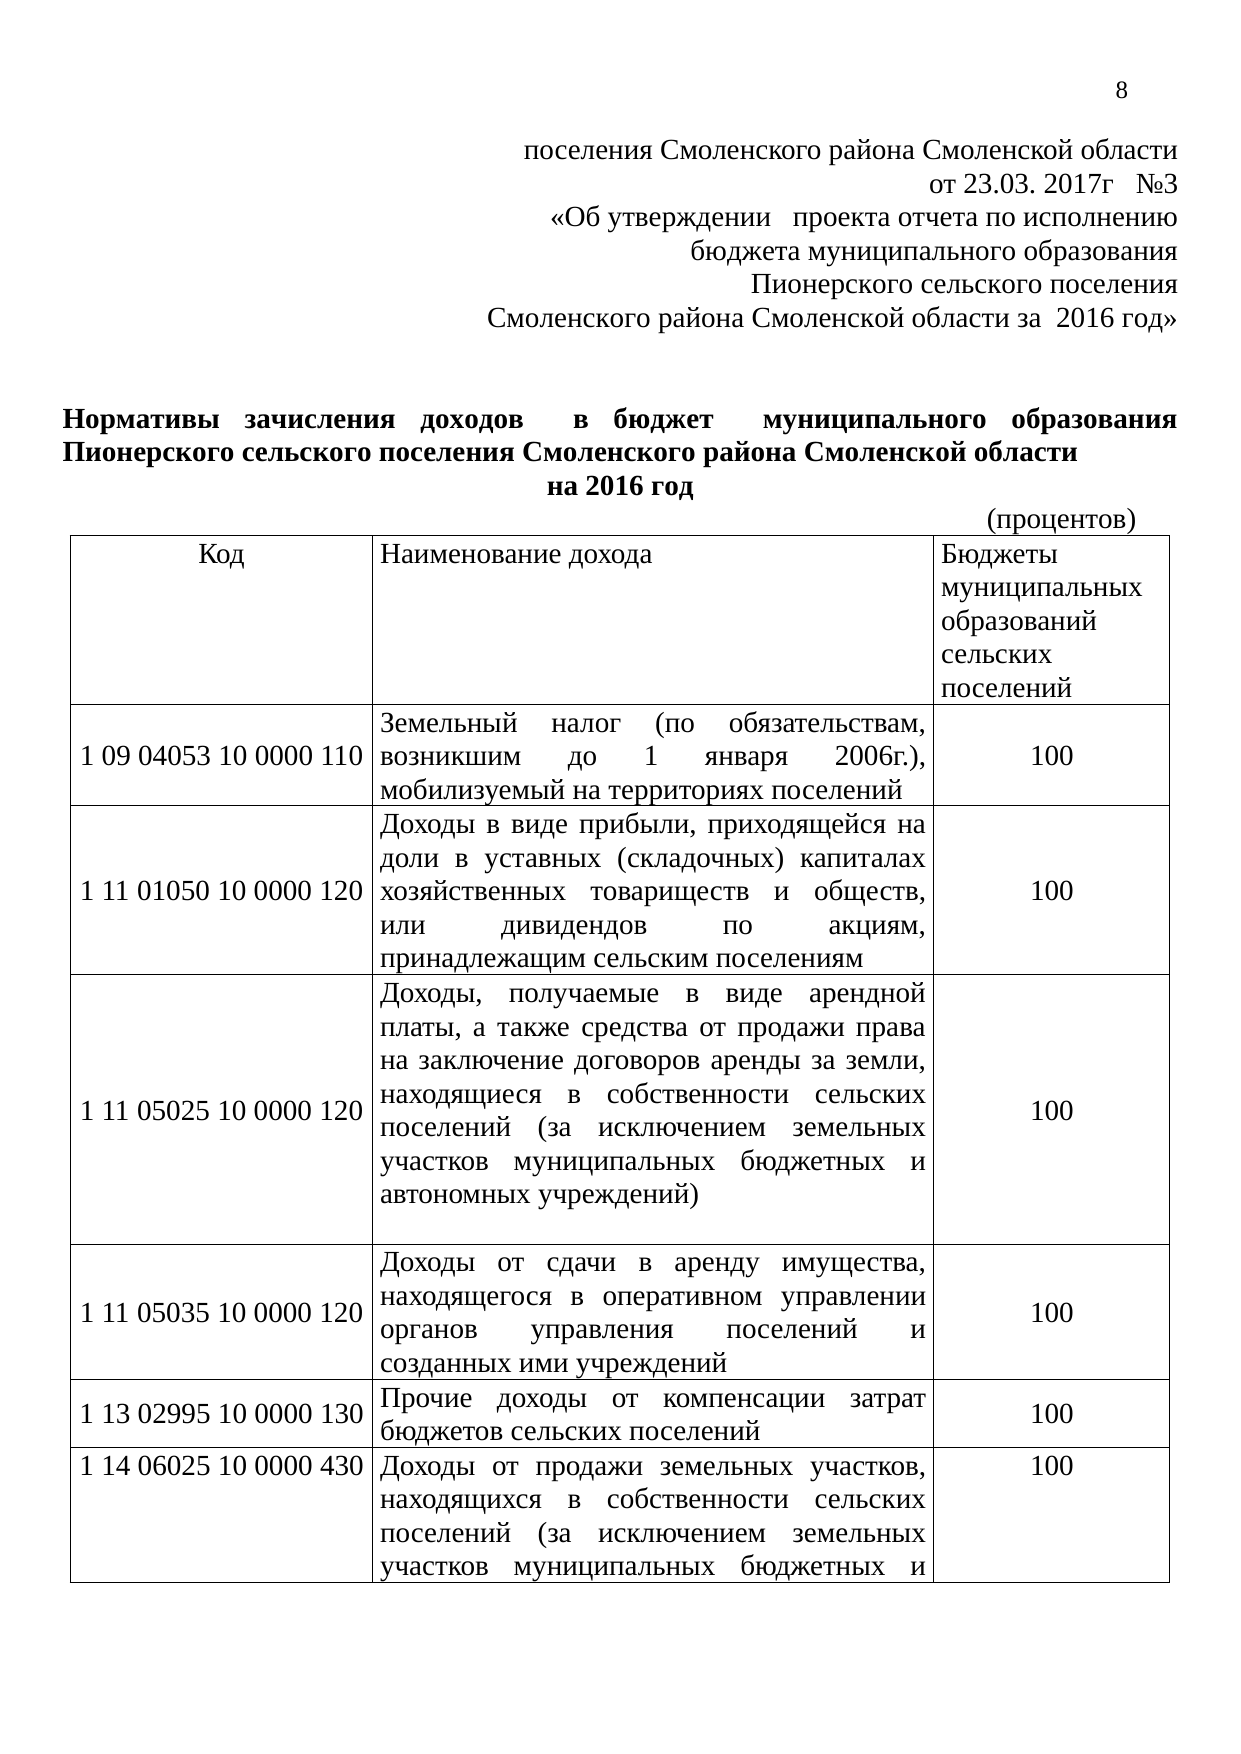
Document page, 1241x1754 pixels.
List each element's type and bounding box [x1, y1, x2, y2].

table_cell [51, 133, 1189, 1583]
